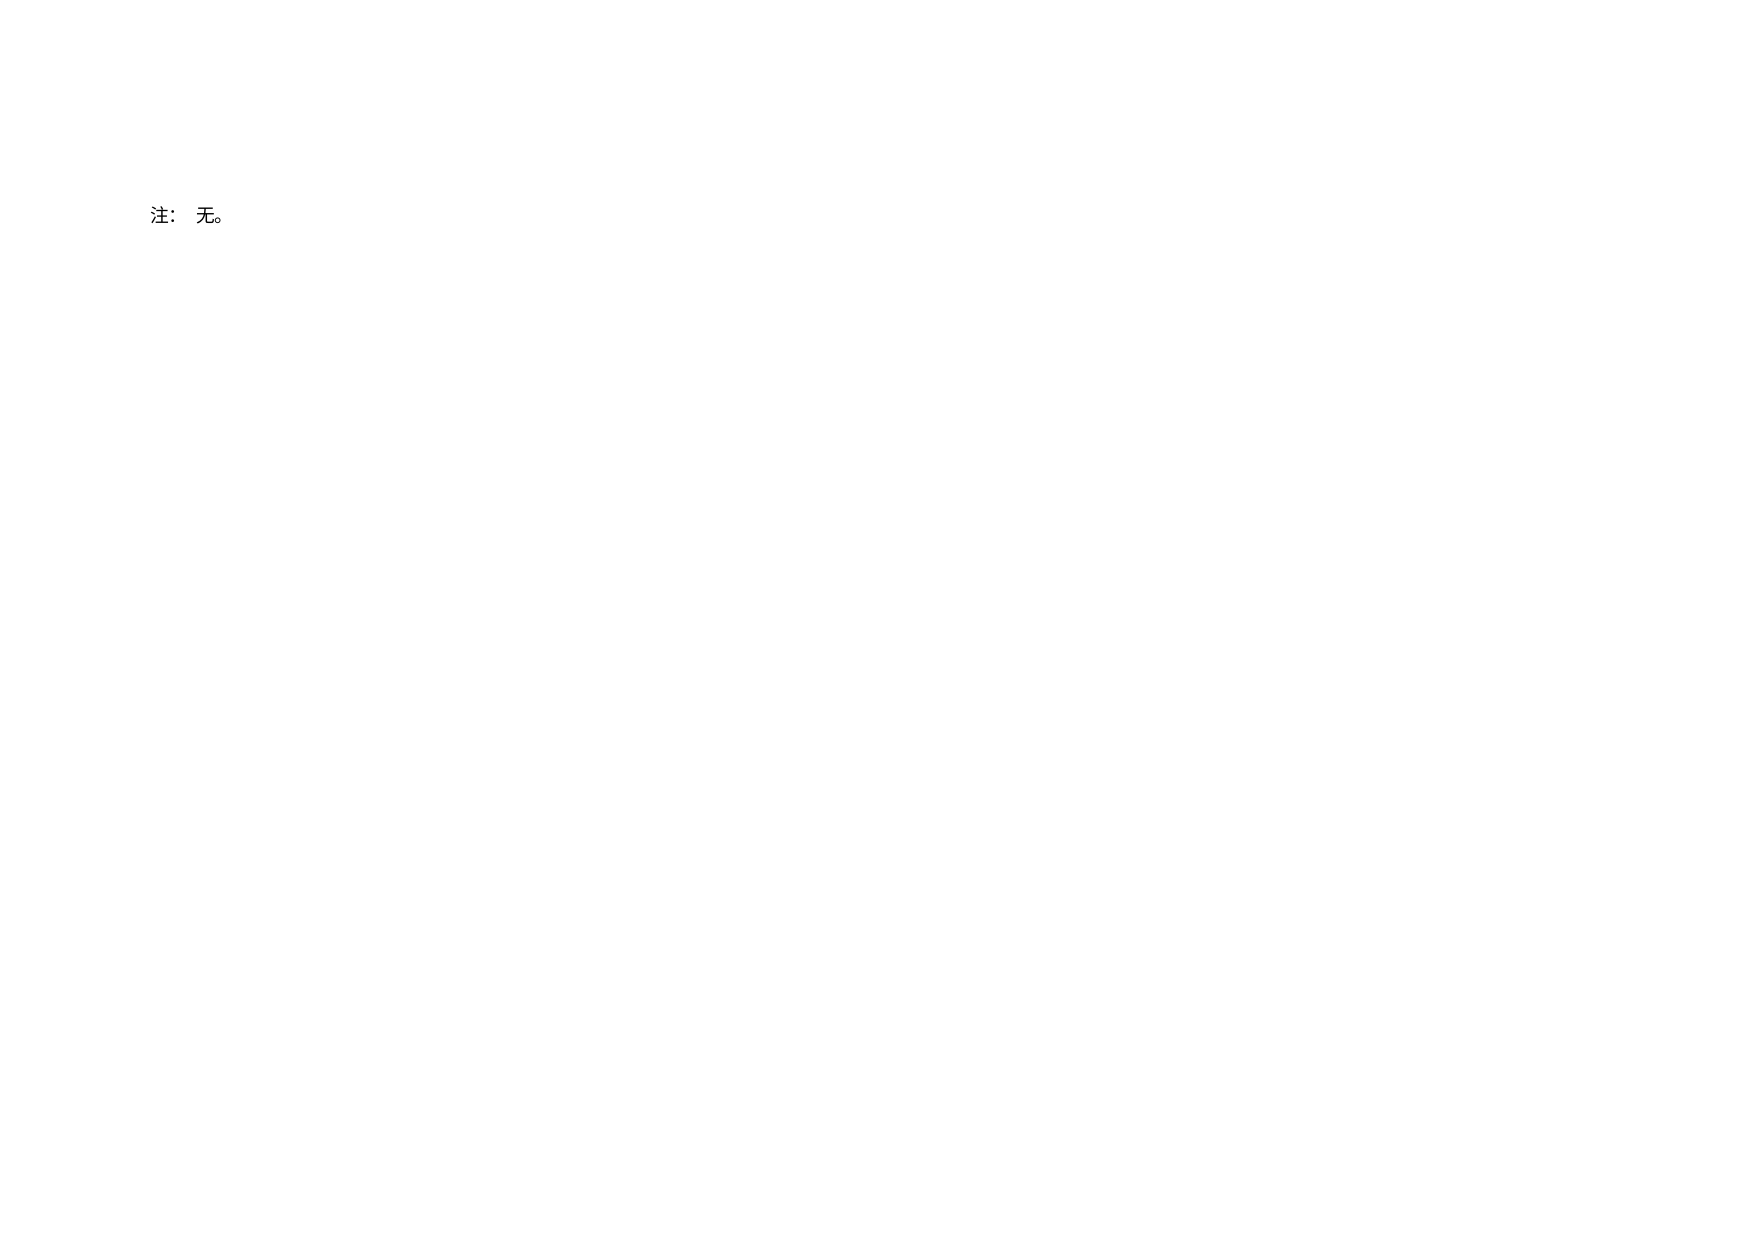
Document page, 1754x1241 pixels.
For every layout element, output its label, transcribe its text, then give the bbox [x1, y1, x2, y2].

text 注： 无。 [150, 198, 1604, 230]
